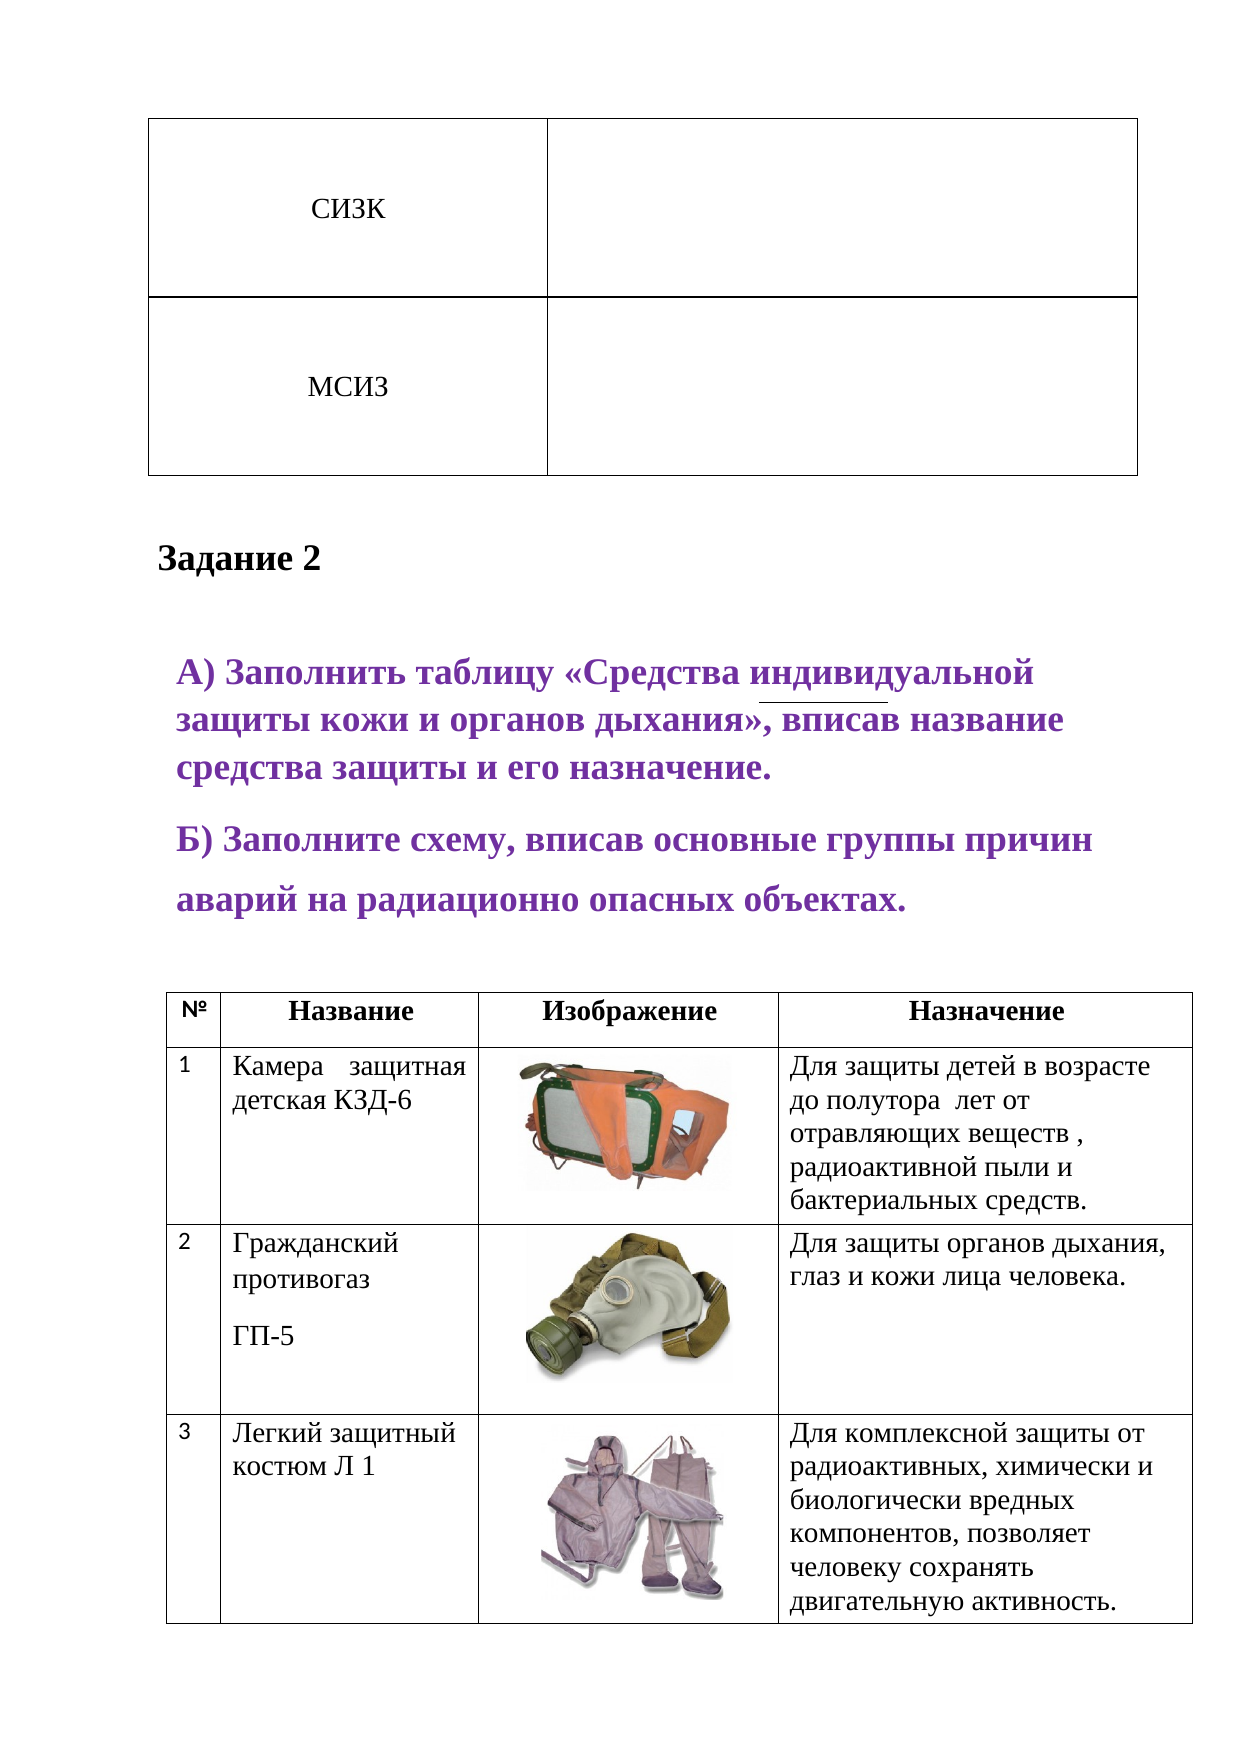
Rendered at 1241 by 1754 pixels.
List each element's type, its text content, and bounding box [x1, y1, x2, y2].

text А) Заполнить таблицу «Средства индивидуальной защиты кожи и органов дыхания», вписав название средства защиты и его назначение. [176, 649, 1152, 787]
table_header Изображение [479, 993, 778, 1047]
table_cell 3 [167, 1415, 220, 1623]
table_cell Камера защитная детская КЗД-6 [221, 1048, 478, 1223]
picture [525, 1224, 734, 1383]
table_cell Для комплексной защиты от радиоактивных, химически и биологически вредных компонентов, позволяет человеку сохранять двигательную активность. [779, 1415, 1192, 1623]
table_cell 2 [167, 1225, 220, 1414]
table_cell МСИЗ [149, 298, 547, 475]
table_header Название [221, 993, 478, 1047]
table_cell [479, 1048, 778, 1223]
picture [517, 1048, 742, 1200]
picture [530, 1415, 728, 1600]
table_cell Для защиты детей в возрасте до полутора лет от отравляющих веществ , радиоактивной пыли и бактериальных средств. [779, 1048, 1192, 1223]
table_cell Гражданский противогаз ГП-5 [221, 1225, 478, 1414]
table_cell Легкий защитный костюм Л 1 [221, 1415, 478, 1623]
table_cell 1 [167, 1048, 220, 1223]
table_cell [548, 119, 1137, 296]
table_header Назначение [779, 993, 1192, 1047]
text Б) Заполните схему, вписав основные группы причин аварий на радиационно опасных объектах. [176, 816, 1152, 919]
table_cell [479, 1415, 778, 1623]
table_cell [479, 1225, 778, 1414]
table_cell Для защиты органов дыхания, глаз и кожи лица человека. [779, 1225, 1192, 1414]
table_cell [548, 298, 1137, 475]
table_cell СИЗК [149, 119, 547, 296]
table_header № [167, 993, 220, 1047]
text Задание 2 [148, 535, 1152, 578]
